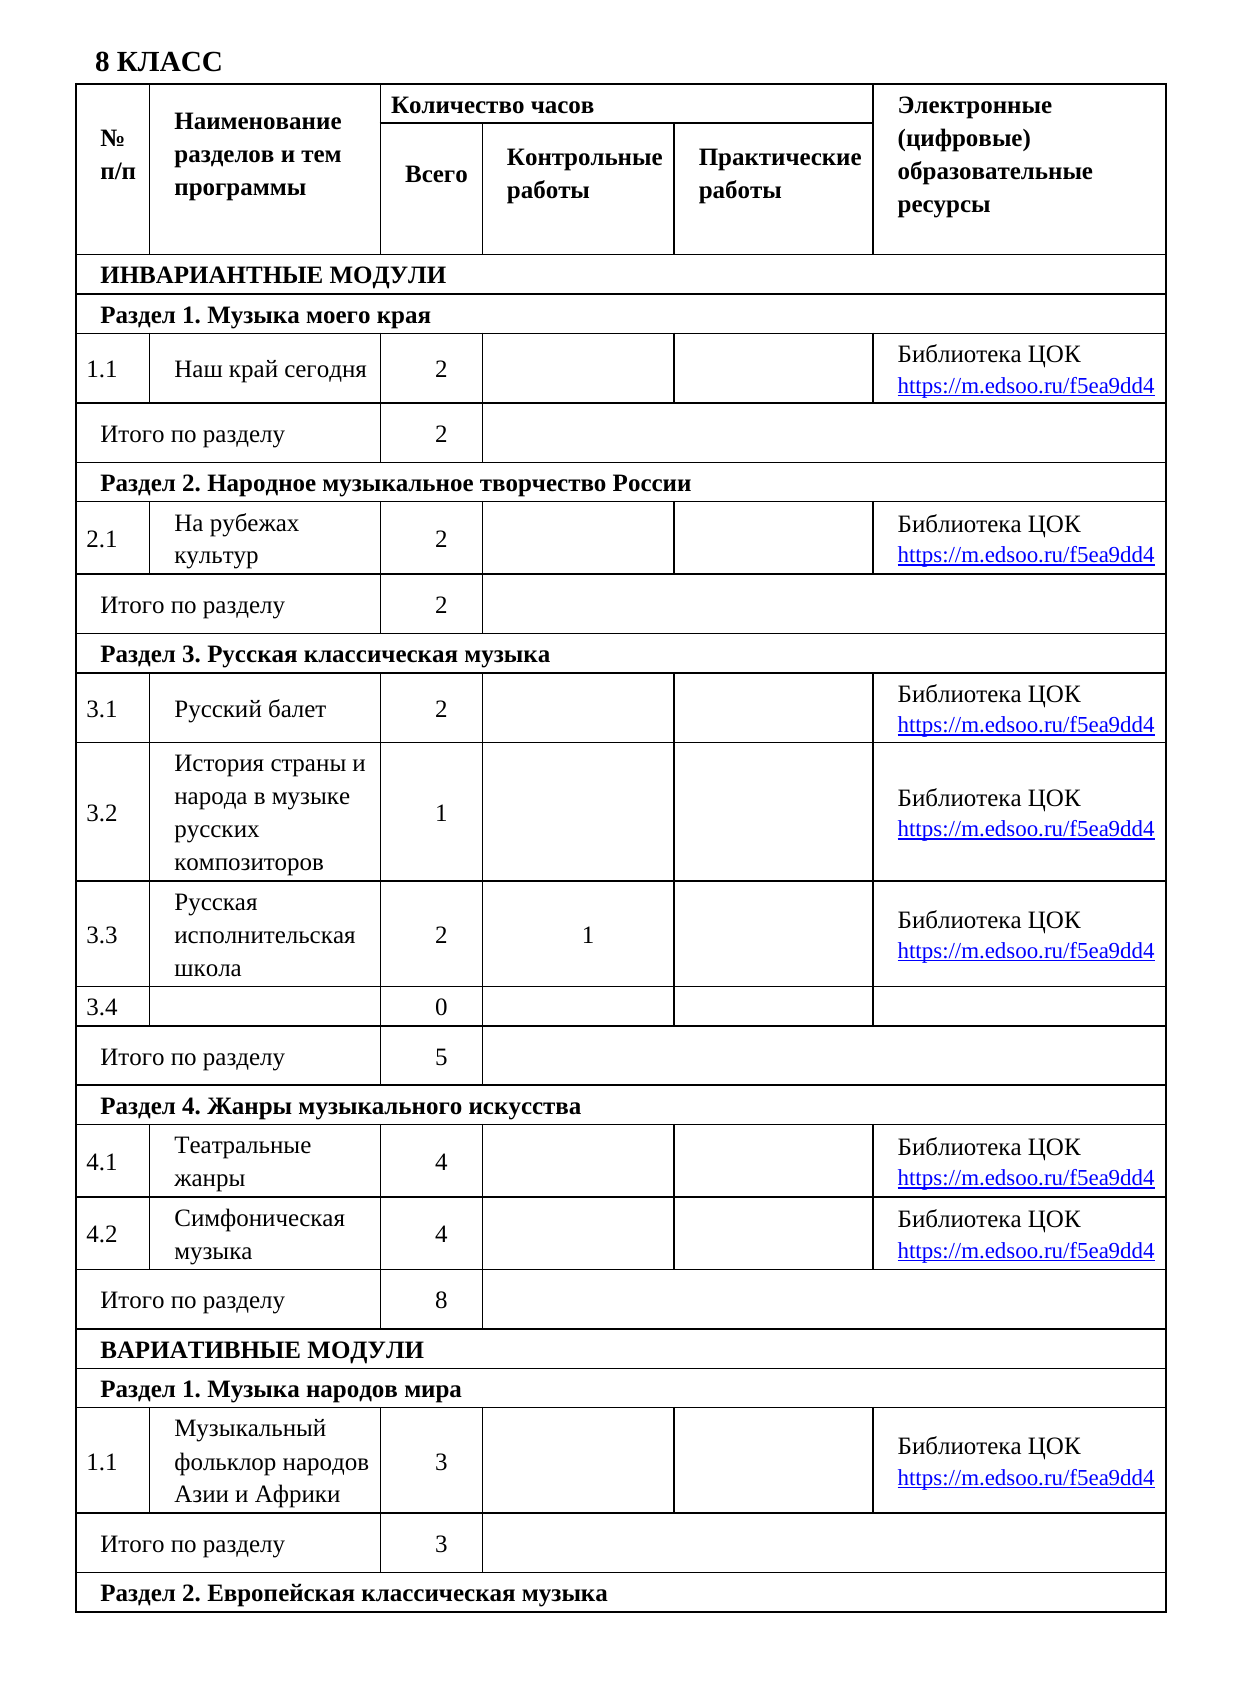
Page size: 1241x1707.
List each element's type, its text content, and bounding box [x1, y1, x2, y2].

table_cell 1 [381, 743, 482, 880]
table_cell 2 [381, 575, 482, 633]
table_cell [483, 575, 1165, 633]
table_cell [675, 1125, 872, 1196]
table_cell [483, 1125, 673, 1196]
table_cell Русский балет [150, 674, 380, 742]
table_cell Библиотека ЦОК https://m.edsoo.ru/f5ea9dd4 [874, 743, 1165, 880]
table_cell 2.1 [77, 502, 149, 573]
table_cell ИНВАРИАНТНЫЕ МОДУЛИ [77, 255, 1165, 293]
table_cell 4 [381, 1198, 482, 1268]
table_cell 3.3 [77, 882, 149, 986]
table_cell Русская исполнительская школа [150, 882, 380, 986]
table_cell Итого по разделу [77, 404, 380, 461]
table_cell Итого по разделу [77, 575, 380, 633]
table_cell 2 [381, 502, 482, 573]
table_cell [675, 1408, 872, 1512]
table_cell Всего [381, 124, 482, 254]
table_cell [675, 987, 872, 1025]
table_cell Итого по разделу [77, 1027, 380, 1084]
table_cell Раздел 2. Народное музыкальное творчество России [77, 463, 1165, 501]
table_cell Практические работы [675, 124, 872, 254]
table_cell 3 [381, 1514, 482, 1572]
table_cell Раздел 3. Русская классическая музыка [77, 634, 1165, 672]
table_cell Симфоническая музыка [150, 1198, 380, 1268]
table_cell Раздел 4. Жанры музыкального искусства [77, 1086, 1165, 1124]
table_header Количество часов [381, 85, 872, 122]
table_cell Библиотека ЦОК https://m.edsoo.ru/f5ea9dd4 [874, 674, 1165, 742]
table_cell 1.1 [77, 334, 149, 402]
table_cell Библиотека ЦОК https://m.edsoo.ru/f5ea9dd4 [874, 882, 1165, 986]
table_cell Раздел 1. Музыка народов мира [77, 1369, 1165, 1407]
table_cell Раздел 2. Европейская классическая музыка [77, 1573, 1165, 1611]
table_cell Итого по разделу [77, 1270, 380, 1328]
table_cell 2 [381, 334, 482, 402]
table_cell ВАРИАТИВНЫЕ МОДУЛИ [77, 1330, 1165, 1367]
table_cell Библиотека ЦОК https://m.edsoo.ru/f5ea9dd4 [874, 502, 1165, 573]
table_cell [150, 987, 380, 1025]
table_cell Библиотека ЦОК https://m.edsoo.ru/f5ea9dd4 [874, 1198, 1165, 1268]
table_cell 1 [483, 882, 673, 986]
table_cell 3.1 [77, 674, 149, 742]
table_cell [483, 987, 673, 1025]
table_cell [483, 502, 673, 573]
table_cell 5 [381, 1027, 482, 1084]
table_cell [675, 502, 872, 573]
table_cell [483, 1198, 673, 1268]
table_cell 3 [381, 1408, 482, 1512]
table_cell 3.4 [77, 987, 149, 1025]
table_cell [483, 743, 673, 880]
table_cell Музыкальный фольклор народов Азии и Африки [150, 1408, 380, 1512]
table_cell 4.2 [77, 1198, 149, 1268]
table_cell 3.2 [77, 743, 149, 880]
text 8 КЛАСС [87, 44, 1165, 78]
table_header Электронные (цифровые) образовательные ресурсы [874, 85, 1165, 254]
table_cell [874, 1408, 1165, 1512]
table_cell [483, 404, 1165, 461]
table_cell 2 [381, 882, 482, 986]
table_cell На рубежах культур [150, 502, 380, 573]
table_cell 4 [381, 1125, 482, 1196]
table_header № п/п [77, 85, 149, 254]
table_cell [874, 987, 1165, 1025]
table_cell Контрольные работы [483, 124, 673, 254]
table_cell Итого по разделу [77, 1514, 380, 1572]
table_cell [483, 1514, 1165, 1572]
table_cell [675, 743, 872, 880]
table_cell Наш край сегодня [150, 334, 380, 402]
table_cell [675, 674, 872, 742]
table_cell 1.1 [77, 1408, 149, 1512]
table_cell 8 [381, 1270, 482, 1328]
table_cell Раздел 1. Музыка моего края [77, 295, 1165, 332]
table_cell [483, 1408, 673, 1512]
table_cell 0 [381, 987, 482, 1025]
table_cell [483, 1270, 1165, 1328]
table_cell Библиотека ЦОК https://m.edsoo.ru/f5ea9dd4 [874, 1125, 1165, 1196]
table_cell [675, 334, 872, 402]
table_cell Библиотека ЦОК https://m.edsoo.ru/f5ea9dd4 [874, 334, 1165, 402]
table_cell [675, 1198, 872, 1268]
table_cell [675, 882, 872, 986]
table_cell История страны и народа в музыке русских композиторов [150, 743, 380, 880]
table_header Наименование разделов и тем программы [150, 85, 380, 254]
table_cell 2 [381, 404, 482, 461]
table_cell [483, 674, 673, 742]
table_cell [483, 1027, 1165, 1084]
table_cell Театральные жанры [150, 1125, 380, 1196]
table_cell 4.1 [77, 1125, 149, 1196]
table_cell 2 [381, 674, 482, 742]
table_cell [483, 334, 673, 402]
